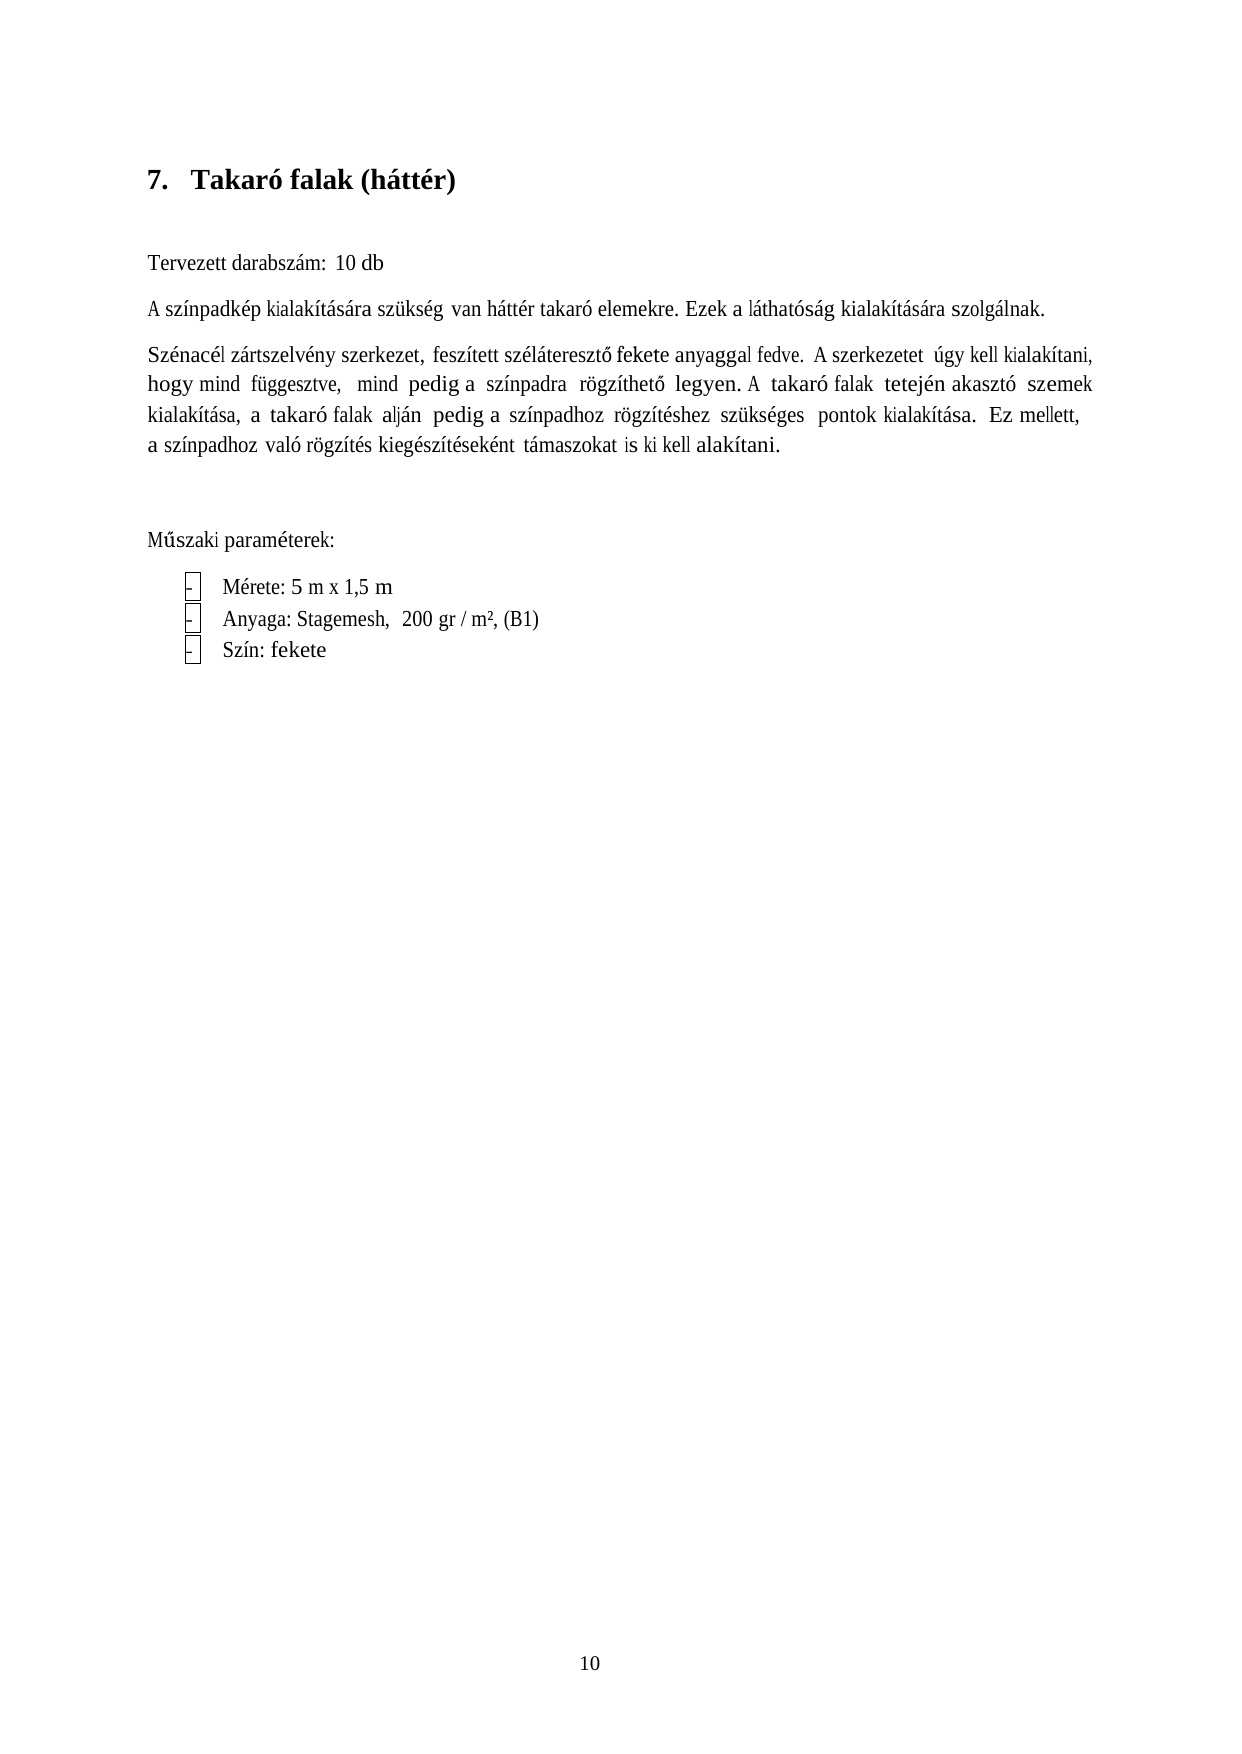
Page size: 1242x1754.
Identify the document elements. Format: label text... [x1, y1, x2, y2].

text Anyaga: Stagemesh, 200 gr / m², (B1) Szín: fekete [222, 605, 545, 663]
picture [186, 604, 200, 632]
picture [186, 636, 200, 663]
text Tervezett darabszám: 10 db [147, 249, 1106, 275]
text hogy mind függesztve, mind pedig a színpadra rögzíthető legyen. A takaró falak tetején akasztó szemek [147, 371, 1106, 396]
picture [186, 573, 200, 600]
text A színpadkép kialakítására szükség van háttér takaró elemekre. Ezek a láthatóság kialakítására szolgálnak. Szénacél zártszelvény szerkezet, feszített széláteresztő fekete anyaggal fedve. A szerkezetet úgy kell kialakítani, [147, 280, 1098, 371]
text kialakítása, a takaró falak alján pedig a színpadhoz rögzítéshez szükséges pontok kialakítása. Ez mellett, a színpadhoz való rögzítés kiegészítéseként támaszokat is ki kell alakítani. [147, 401, 1097, 458]
text 7. Takaró falak (háttér) [73, 162, 963, 196]
text Műszaki paraméterek: [147, 526, 1106, 551]
text Mérete: 5 m x 1,5 m [222, 573, 1106, 599]
